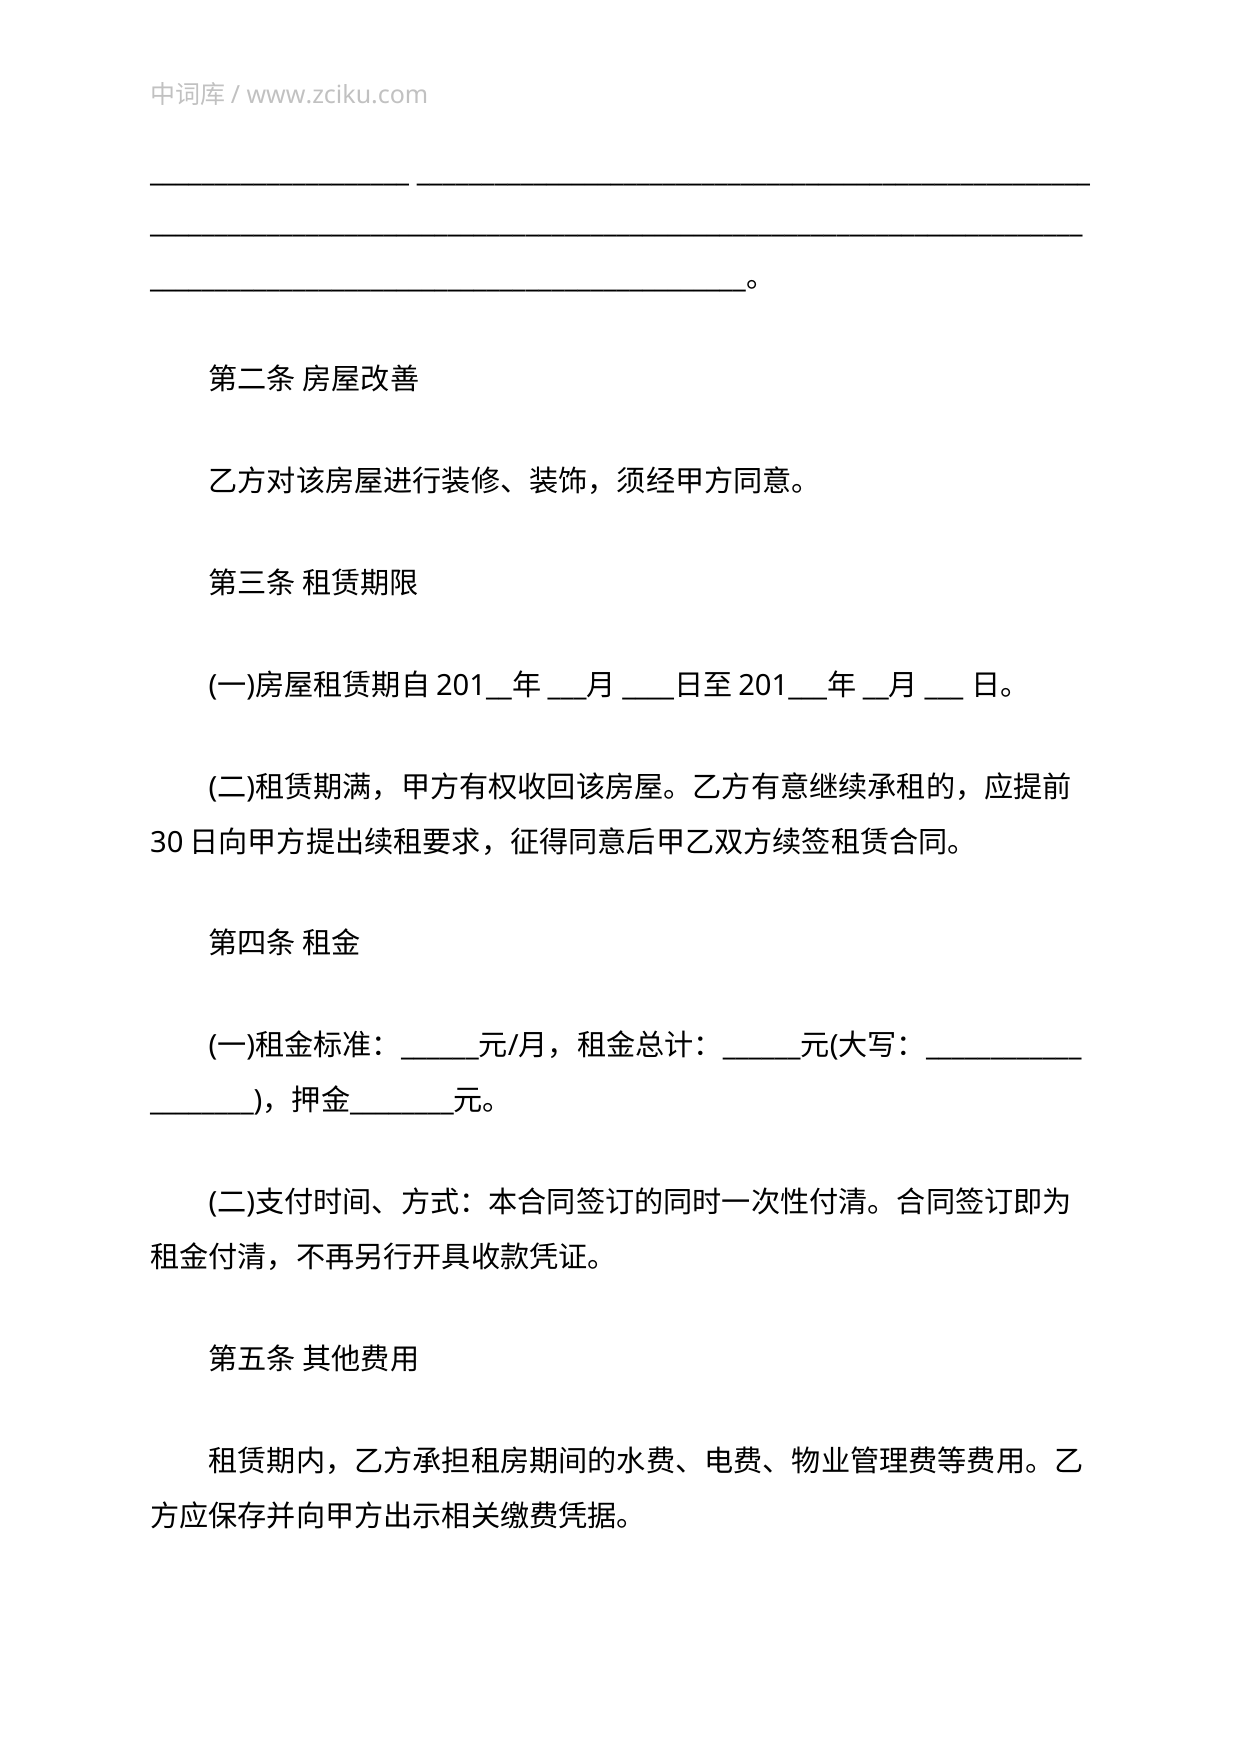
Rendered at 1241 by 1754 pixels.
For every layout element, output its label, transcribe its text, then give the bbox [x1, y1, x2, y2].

text 租赁期内，乙方承担租房期间的水费、电费、物业管理费等费用。乙方应保存并向甲方出示相关缴费凭据。 [150, 1437, 1090, 1534]
text (一)房屋租赁期自201__年 ___月 ____日至201___年 __月 ___ 日。 [150, 661, 1090, 703]
text 第三条 租赁期限 [150, 559, 1090, 602]
text (二)支付时间、方式：本合同签订的同时一次性付清。合同签订即为租金付清，不再另行开具收款凭证。 [150, 1179, 1090, 1276]
text 第五条 其他费用 [150, 1336, 1090, 1378]
text 第四条 租金 [150, 920, 1090, 962]
text 乙方对该房屋进行装修、装饰，须经甲方同意。 [150, 458, 1090, 500]
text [150, 150, 1090, 296]
text (一)租金标准：______元/月，租金总计：______元(大写：____________________)，押金________元。 [150, 1022, 1090, 1119]
text (二)租赁期满，甲方有权收回该房屋。乙方有意继续承租的，应提前30日向甲方提出续租要求，征得同意后甲乙双方续签租赁合同。 [150, 763, 1090, 861]
text 第二条 房屋改善 [150, 356, 1090, 398]
